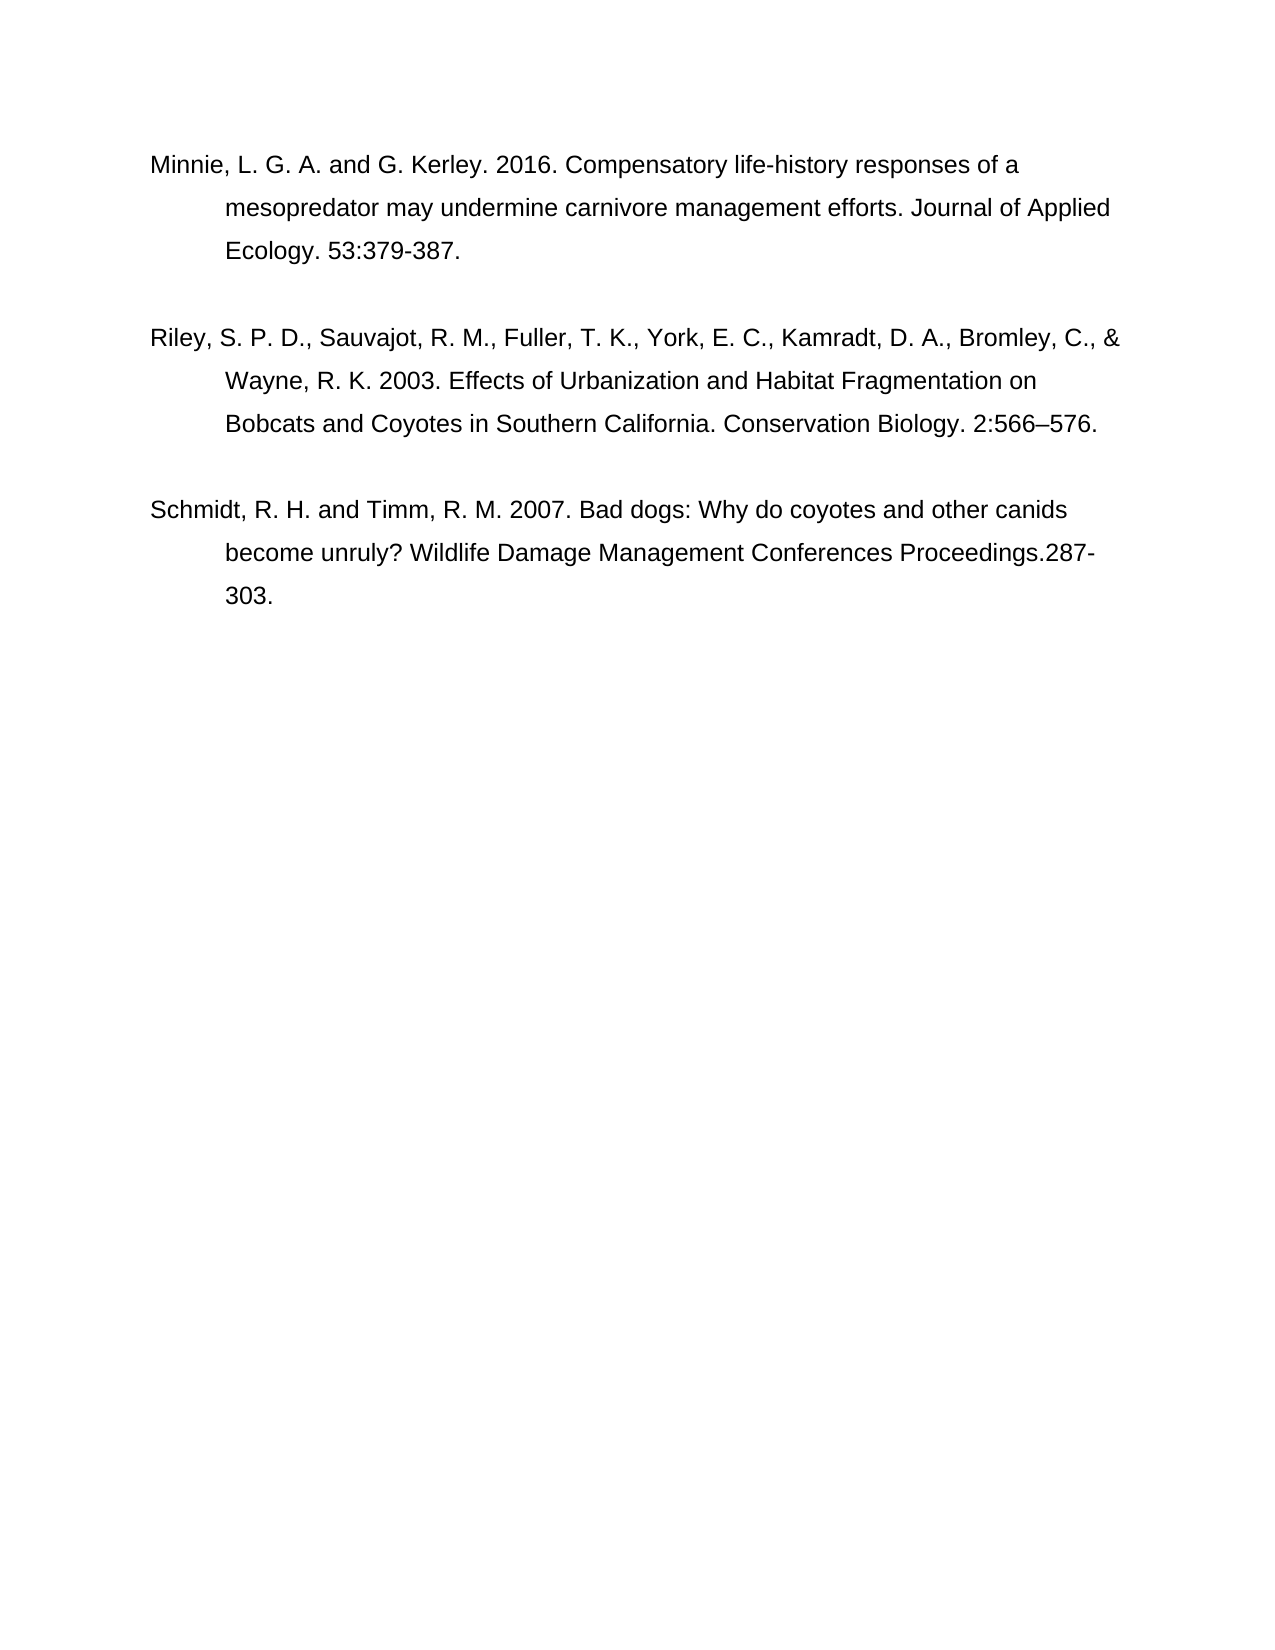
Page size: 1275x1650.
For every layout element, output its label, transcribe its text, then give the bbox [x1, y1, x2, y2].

text Minnie, L. G. A. and G. Kerley. 2016. Compensatory life-history responses of a [150, 150, 1125, 179]
text Schmidt, R. H. and Timm, R. M. 2007. Bad dogs: Why do coyotes and other canids become unruly? Wildlife Damage Management Conferences Proceedings.287-303. [150, 495, 1125, 610]
text Riley, S. P. D., Sauvajot, R. M., Fuller, T. K., York, E. C., Kamradt, D. A., Bromley, C., & Wayne, R. K. 2003. Effects of Urbanization and Habitat Fragmentation on Bobcats and Coyotes in Southern California. Conservation Biology. 2:566–576. [150, 322, 1125, 437]
text mesopredator may undermine carnivore management efforts. Journal of Applied Ecology. 53:379-387. [150, 193, 1125, 265]
